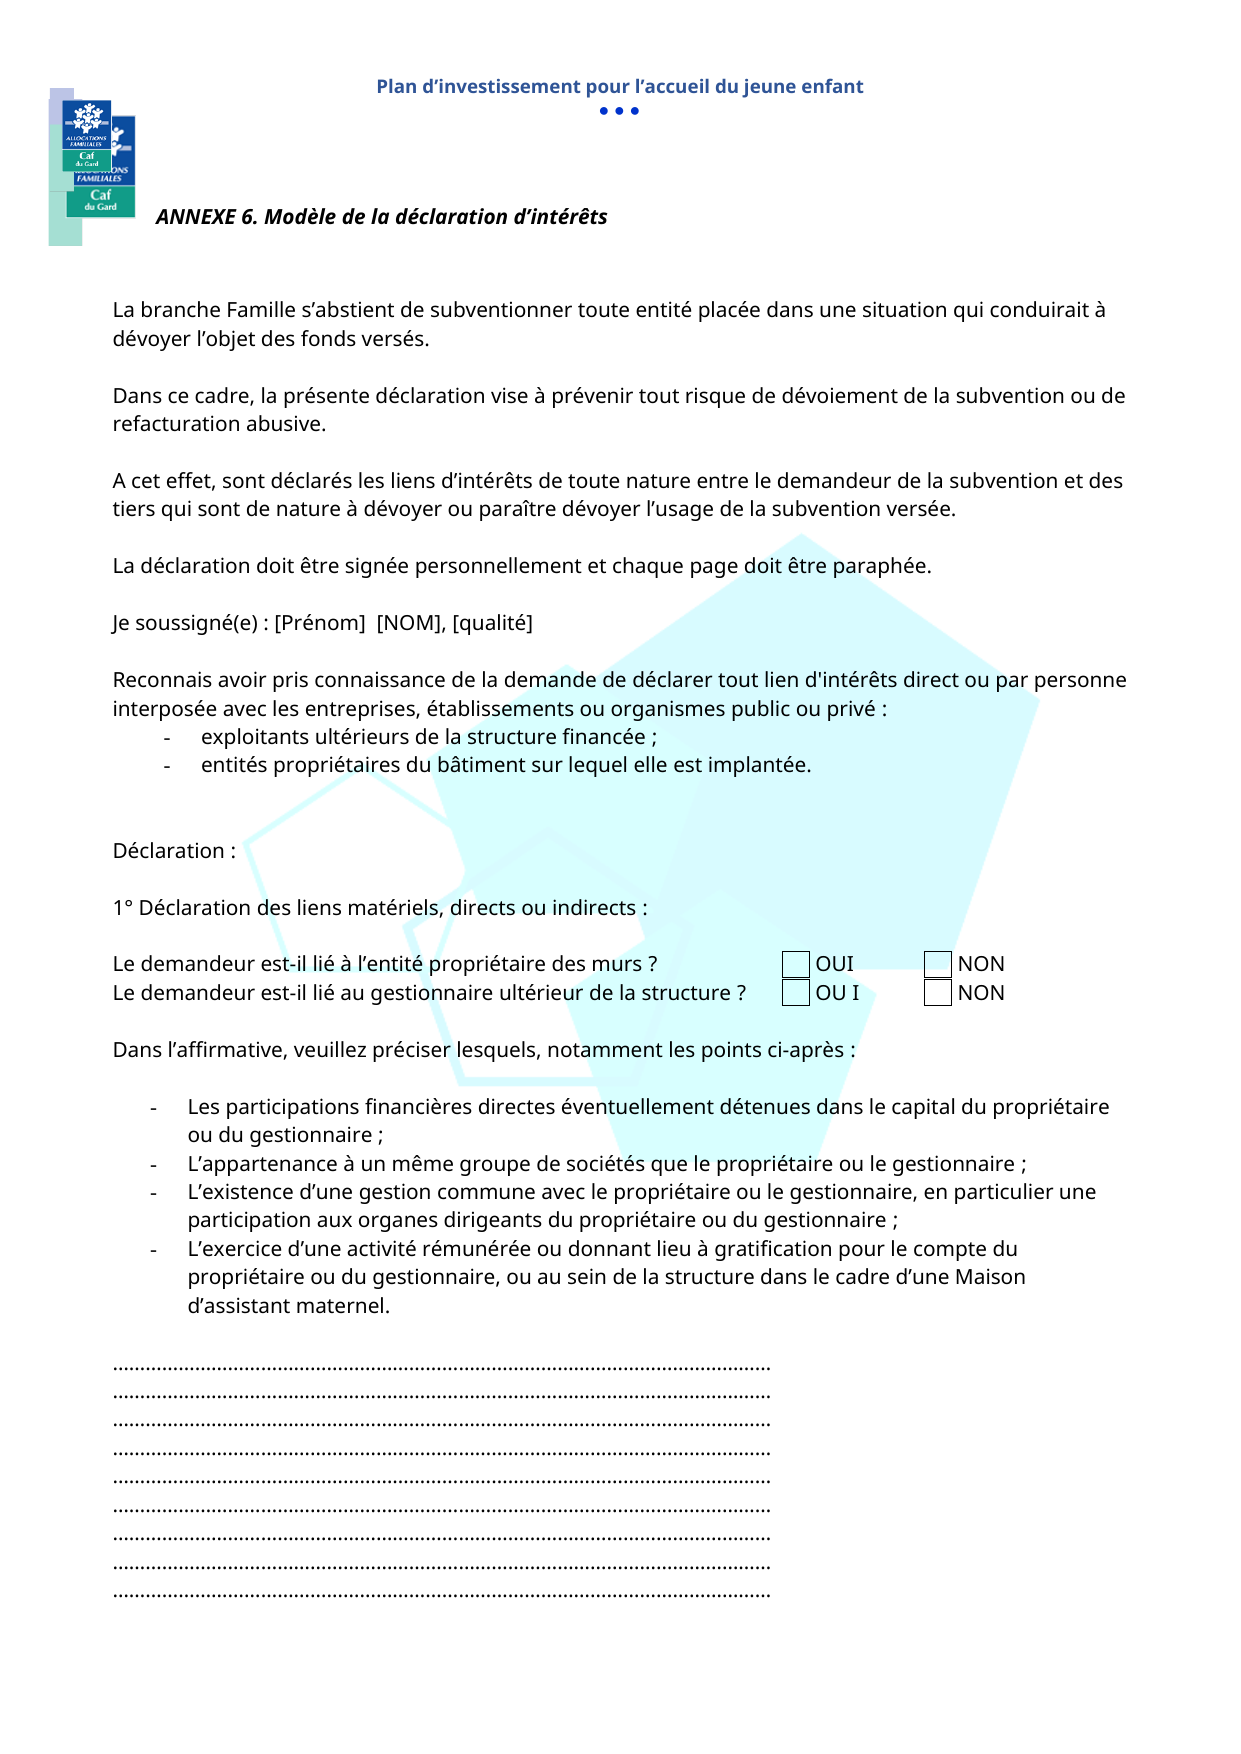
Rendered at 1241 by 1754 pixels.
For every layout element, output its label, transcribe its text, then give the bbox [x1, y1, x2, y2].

text A cet effet, sont déclarés les liens d’intérêts de toute nature entre le demandeur de la subvention et des tiers qui sont de nature à dévoyer ou paraître dévoyer l’usage de la subvention versée. [112, 466, 1128, 523]
list exploitants ultérieurs de la structure financée ; [163, 722, 1128, 751]
text Déclaration : [112, 836, 1128, 864]
text Dans ce cadre, la présente déclaration vise à prévenir tout risque de dévoiement de la subvention ou de refacturation abusive. [112, 381, 1128, 438]
list L’appartenance à un même groupe de sociétés que le propriétaire ou le gestionnaire ; [150, 1149, 1128, 1177]
text ………………………………………………………………………………………………………… [112, 1547, 1128, 1575]
picture [48, 88, 138, 247]
text 1° Déclaration des liens matériels, directs ou indirects : [112, 893, 1128, 921]
text ………………………………………………………………………………………………………… [112, 1404, 1128, 1433]
list L’existence d’une gestion commune avec le propriétaire ou le gestionnaire, en particulier une participation aux organes dirigeants du propriétaire ou du gestionnaire ; [150, 1177, 1128, 1234]
text Dans l’affirmative, veuillez préciser lesquels, notamment les points ci-après : [112, 1035, 1128, 1063]
list L’exercice d’une activité rémunérée ou donnant lieu à gratification pour le compte du propriétaire ou du gestionnaire, ou au sein de la structure dans le cadre d’une Maison d’assistant maternel. [150, 1234, 1128, 1319]
text La déclaration doit être signée personnellement et chaque page doit être paraphée. [112, 551, 1128, 580]
text Le demandeur est-il lié à l’entité propriétaire des murs ? OUI NON [112, 949, 1128, 978]
text ………………………………………………………………………………………………………… [112, 1461, 1128, 1490]
text ANNEXE 6. Modèle de la déclaration d’intérêts [112, 202, 1128, 231]
text ………………………………………………………………………………………………………… [112, 1376, 1128, 1404]
text ………………………………………………………………………………………………………… [112, 1348, 1128, 1376]
text ………………………………………………………………………………………………………… [112, 1490, 1128, 1518]
text La branche Famille s’abstient de subventionner toute entité placée dans une situation qui conduirait à dévoyer l’objet des fonds versés. [112, 265, 1128, 352]
text Je soussigné(e) : [Prénom] [NOM], [qualité] [112, 608, 1128, 637]
list entités propriétaires du bâtiment sur lequel elle est implantée. [163, 751, 1128, 779]
text Reconnais avoir pris connaissance de la demande de déclarer tout lien d'intérêts direct ou par personne interposée avec les entreprises, établissements ou organismes public ou privé : [112, 665, 1128, 722]
text ………………………………………………………………………………………………………… [112, 1575, 1128, 1604]
list Les participations financières directes éventuellement détenues dans le capital du propriétaire ou du gestionnaire ; [150, 1092, 1128, 1149]
text Le demandeur est-il lié au gestionnaire ultérieur de la structure ? OU I NON [112, 978, 1128, 1006]
text ………………………………………………………………………………………………………… [112, 1433, 1128, 1461]
text ………………………………………………………………………………………………………… [112, 1518, 1128, 1547]
